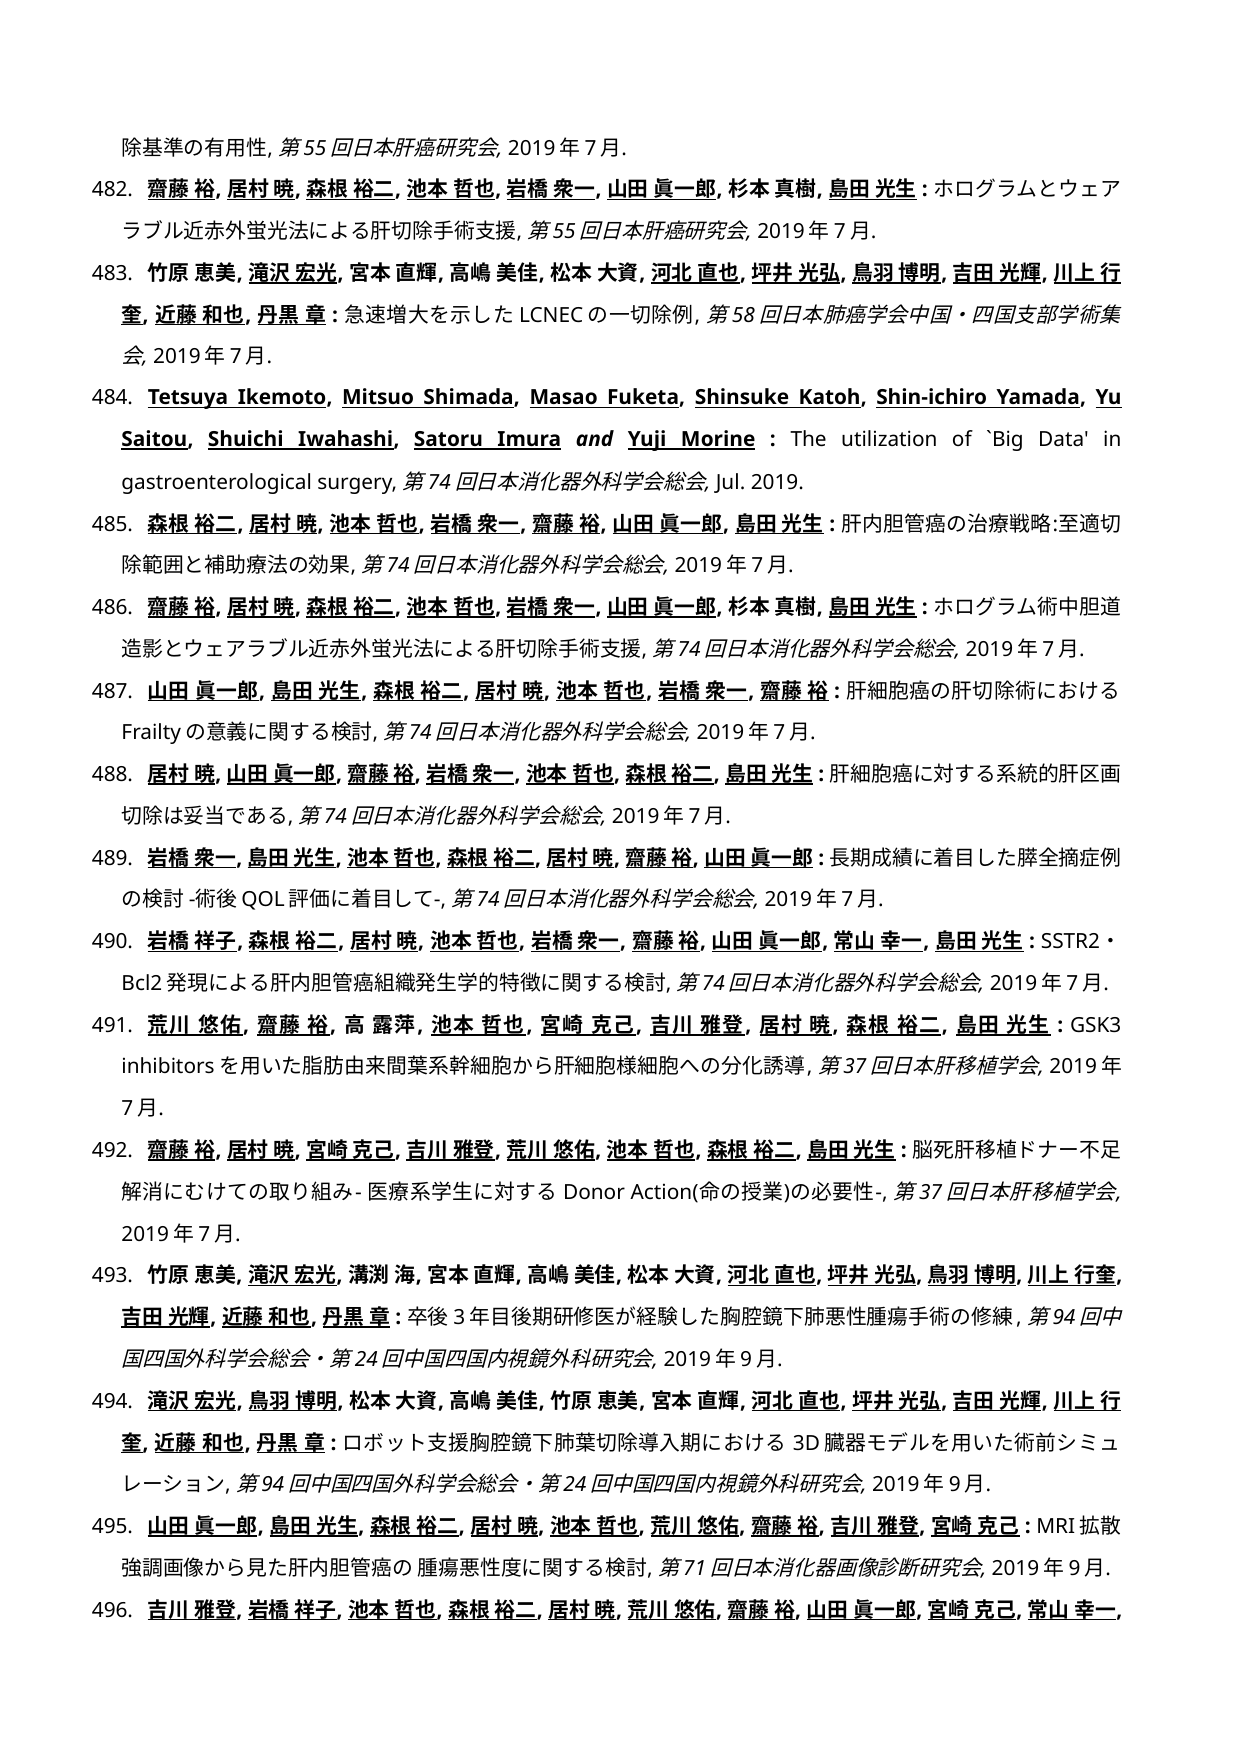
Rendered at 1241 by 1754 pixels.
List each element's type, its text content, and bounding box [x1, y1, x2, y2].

list 居村 暁, 山田 眞一郎, 齋藤 裕, 岩橋 衆一, 池本 哲也, 森根 裕二, 島田 光生 : 肝細胞癌に対する系統的肝区画切除は妥当である, 第74回日本消化器外科学会総会, 2019年7月. [92, 752, 1122, 835]
list 竹原 恵美, 滝沢 宏光, 宮本 直輝, 高嶋 美佳, 松本 大資, 河北 直也, 坪井 光弘, 鳥羽 博明, 吉田 光輝, 川上 行奎, 近藤 和也, 丹黒 章 : 急速増大を示したLCNECの一切除例, 第58回日本肺癌学会中国・四国支部学術集会, 2019年7月. [92, 250, 1122, 376]
list 山田 眞一郎, 島田 光生, 森根 裕二, 居村 暁, 池本 哲也, 岩橋 衆一, 齋藤 裕 : 肝細胞癌の肝切除術におけるFrailtyの意義に関する検討, 第74回日本消化器外科学会総会, 2019年7月. [92, 668, 1122, 752]
list 滝沢 宏光, 鳥羽 博明, 松本 大資, 高嶋 美佳, 竹原 恵美, 宮本 直輝, 河北 直也, 坪井 光弘, 吉田 光輝, 川上 行奎, 近藤 和也, 丹黒 章 : ロボット支援胸腔鏡下肺葉切除導入期における3D臓器モデルを用いた術前シミュレーション, 第94回中国四国外科学会総会・第24回中国四国内視鏡外科研究会, 2019年9月. [92, 1378, 1122, 1503]
list 竹原 恵美, 滝沢 宏光, 溝渕 海, 宮本 直輝, 高嶋 美佳, 松本 大資, 河北 直也, 坪井 光弘, 鳥羽 博明, 川上 行奎, 吉田 光輝, 近藤 和也, 丹黒 章 : 卒後3年目後期研修医が経験した胸腔鏡下肺悪性腫瘍手術の修練, 第94回中国四国外科学会総会・第24回中国四国内視鏡外科研究会, 2019年9月. [92, 1253, 1122, 1378]
list 森根 裕二, 居村 暁, 池本 哲也, 岩橋 衆一, 齋藤 裕, 山田 眞一郎, 島田 光生 : 肝内胆管癌の治療戦略:至適切除範囲と補助療法の効果, 第74回日本消化器外科学会総会, 2019年7月. [92, 501, 1122, 584]
list 岩橋 衆一, 島田 光生, 池本 哲也, 森根 裕二, 居村 暁, 齋藤 裕, 山田 眞一郎 : 長期成績に着目した膵全摘症例の検討 -術後QOL評価に着目して-, 第74回日本消化器外科学会総会, 2019年7月. [92, 835, 1122, 919]
list 山田 眞一郎, 島田 光生, 森根 裕二, 居村 暁, 池本 哲也, 荒川 悠佑, 齋藤 裕, 吉川 雅登, 宮崎 克己 : MRI拡散強調画像から見た肝内胆管癌の 腫瘍悪性度に関する検討, 第71回日本消化器画像診断研究会, 2019年9月. [92, 1503, 1122, 1587]
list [92, 1587, 1122, 1629]
list 齋藤 裕, 居村 暁, 宮崎 克己, 吉川 雅登, 荒川 悠佑, 池本 哲也, 森根 裕二, 島田 光生 : 脳死肝移植ドナー不足解消にむけての取り組み- 医療系学生に対するDonor Action(命の授業)の必要性-, 第37回日本肝移植学会, 2019年7月. [92, 1128, 1122, 1253]
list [92, 125, 1122, 167]
list 齋藤 裕, 居村 暁, 森根 裕二, 池本 哲也, 岩橋 衆一, 山田 眞一郎, 杉本 真樹, 島田 光生 : ホログラム術中胆道造影とウェアラブル近赤外蛍光法による肝切除手術支援, 第74回日本消化器外科学会総会, 2019年7月. [92, 584, 1122, 668]
list 荒川 悠佑, 齋藤 裕, 高 露萍, 池本 哲也, 宮崎 克己, 吉川 雅登, 居村 暁, 森根 裕二, 島田 光生 : GSK3 inhibitorsを用いた脂肪由来間葉系幹細胞から肝細胞様細胞への分化誘導, 第37回日本肝移植学会, 2019年7月. [92, 1002, 1122, 1128]
list Tetsuya Ikemoto, Mitsuo Shimada, Masao Fuketa, Shinsuke Katoh, Shin-ichiro Yamada, Yu Saitou, Shuichi Iwahashi, Satoru Imura and Yuji Morine : The utilization of `Big Data' in gastroenterological surgery, 第74回日本消化器外科学会総会, Jul. 2019. [92, 376, 1122, 501]
list 齋藤 裕, 居村 暁, 森根 裕二, 池本 哲也, 岩橋 衆一, 山田 眞一郎, 杉本 真樹, 島田 光生 : ホログラムとウェアラブル近赤外蛍光法による肝切除手術支援, 第55回日本肝癌研究会, 2019年7月. [92, 167, 1122, 250]
list 岩橋 祥子, 森根 裕二, 居村 暁, 池本 哲也, 岩橋 衆一, 齋藤 裕, 山田 眞一郎, 常山 幸一, 島田 光生 : SSTR2・Bcl2発現による肝内胆管癌組織発生学的特徴に関する検討, 第74回日本消化器外科学会総会, 2019年7月. [92, 919, 1122, 1002]
